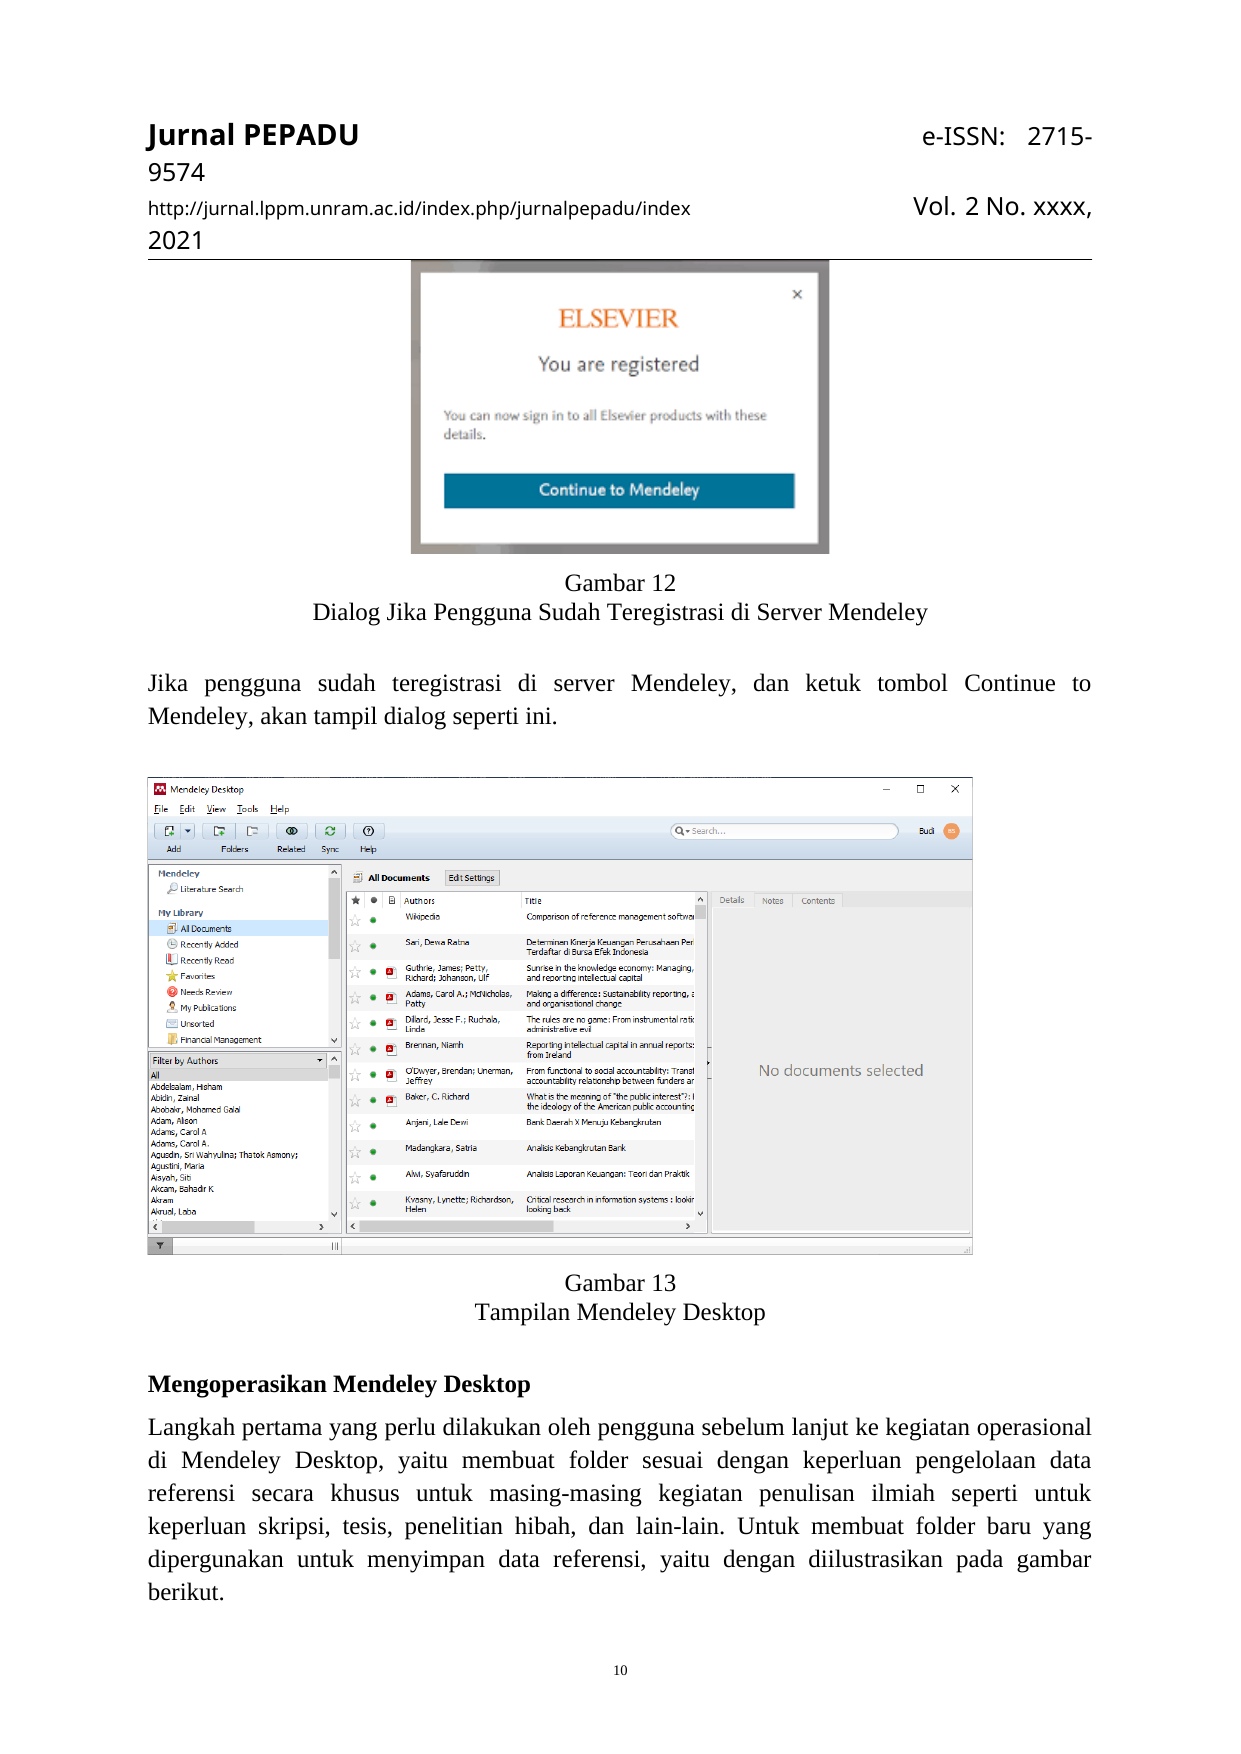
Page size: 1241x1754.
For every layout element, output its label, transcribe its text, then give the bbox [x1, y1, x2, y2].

text Langkah pertama yang perlu dilakukan oleh pengguna sebelum lanjut ke kegiatan operasional di Mendeley Desktop, yaitu membuat folder sesuai dengan keperluan pengelolaan data referensi secara khusus untuk masing-masing kegiatan penulisan ilmiah seperti untuk keperluan skripsi, tesis, penelitian hibah, dan lain-lain. Untuk membuat folder baru yang dipergunakan untuk menyimpan data referensi, yaitu dengan diilustrasikan pada gambar berikut. [148, 1412, 1092, 1606]
text Mengoperasikan Mendeley Desktop [148, 1369, 1092, 1398]
picture [410, 260, 830, 554]
text Gambar 12 Dialog Jika Pengguna Sudah Teregistrasi di Server Mendeley [148, 568, 1092, 625]
text Gambar 13 Tampilan Mendeley Desktop [148, 1268, 1092, 1326]
picture [147, 777, 973, 1255]
text Jika pengguna sudah teregistrasi di server Mendeley, dan ketuk tombol Continue to Mendeley, akan tampil dialog seperti ini. [148, 668, 1092, 730]
